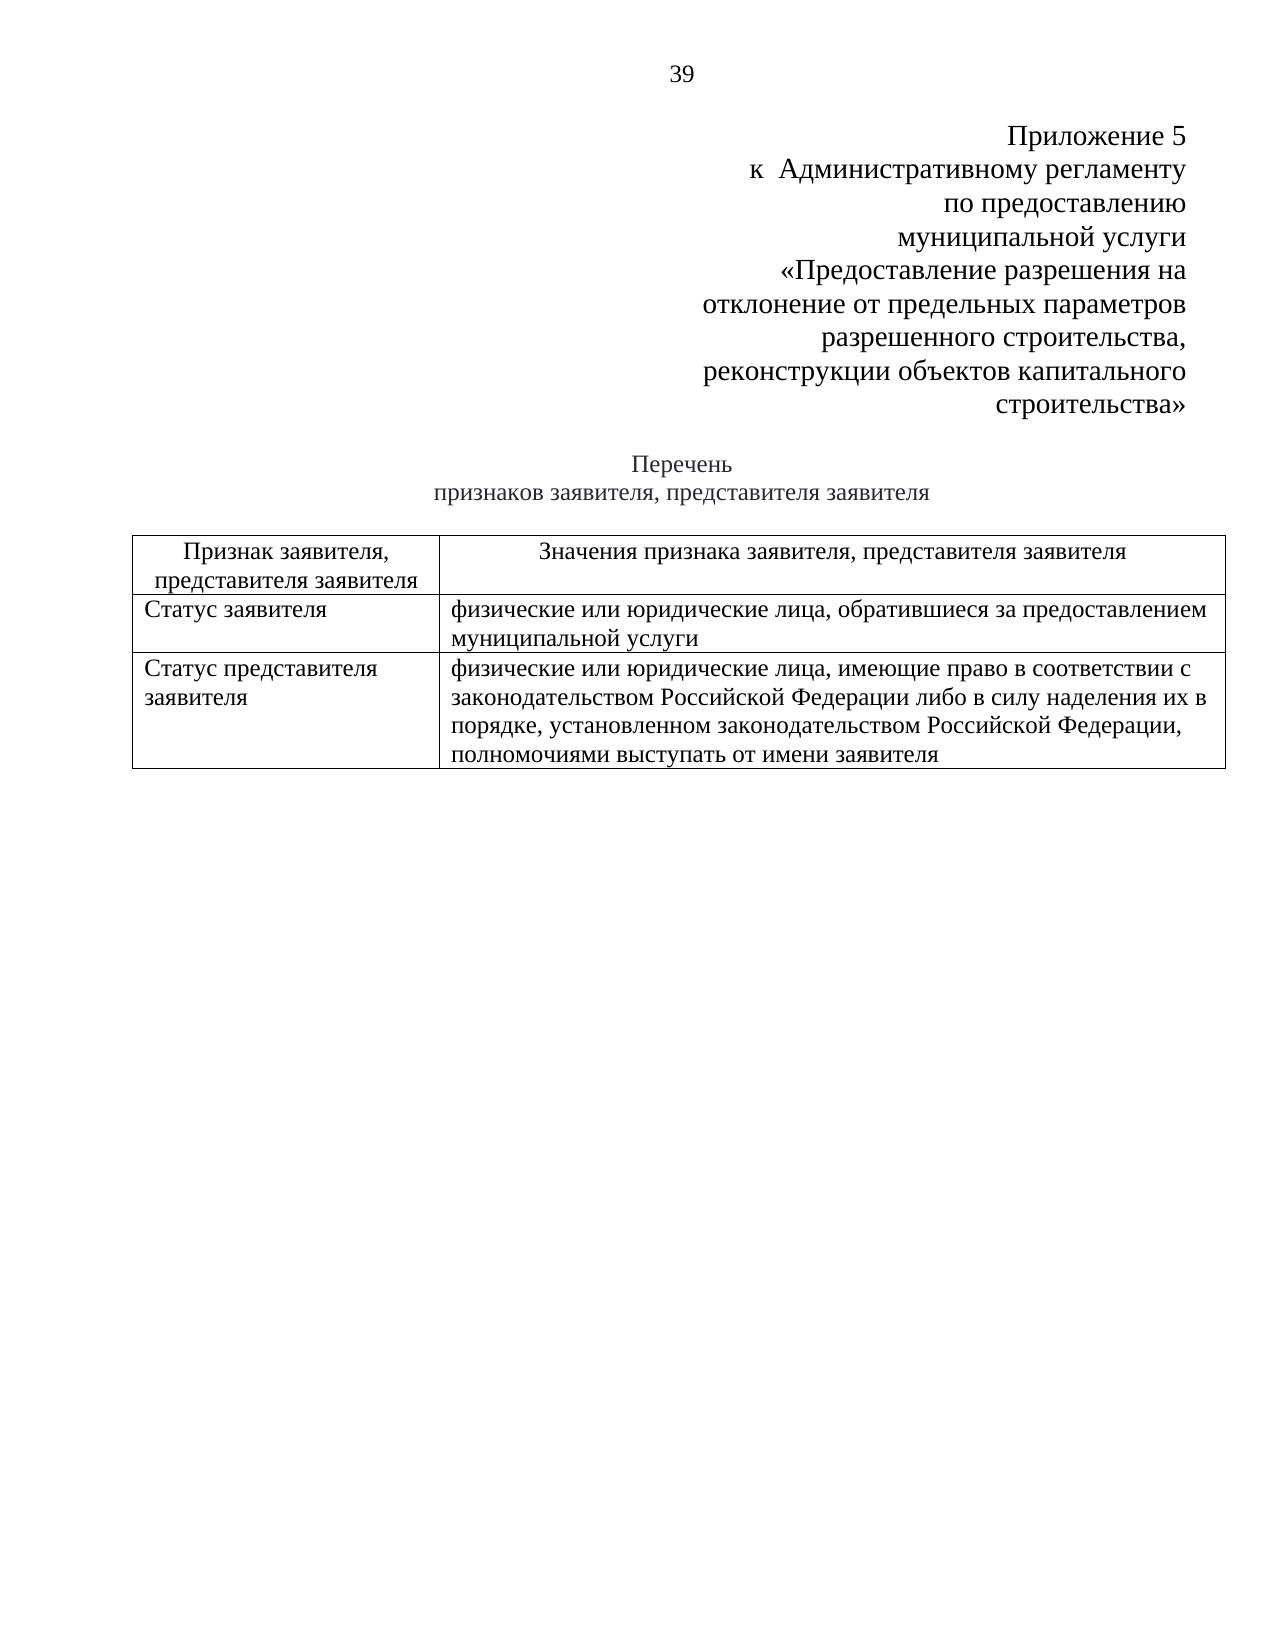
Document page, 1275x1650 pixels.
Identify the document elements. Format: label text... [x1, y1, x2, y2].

subtitle Перечень [177, 449, 1186, 477]
text реконструкции объектов капитального [177, 353, 1186, 386]
table_header Значения признака заявителя, представителя заявителя [440, 536, 1225, 593]
text к Административному регламенту [177, 152, 1186, 185]
text по предоставлению [177, 185, 1186, 219]
text разрешенного строительства, [177, 319, 1186, 353]
subtitle признаков заявителя, представителя заявителя [177, 477, 1186, 506]
table_cell Статус заявителя [133, 595, 439, 652]
text Приложение 5 [177, 118, 1186, 152]
text «Предоставление разрешения на [177, 252, 1186, 286]
table_cell Статус представителя заявителя [133, 653, 439, 768]
table_cell физические или юридические лица, имеющие право в соответствии с законодательством Российской Федерации либо в силу наделения их в порядке, установленном законодательством Российской Федерации, полномочиями выступать от имени заявителя [440, 653, 1225, 768]
text строительства» [177, 386, 1186, 420]
table_header Признак заявителя, представителя заявителя [133, 536, 439, 593]
text отклонение от предельных параметров [177, 286, 1186, 319]
text муниципальной услуги [177, 219, 1186, 252]
table_cell физические или юридические лица, обратившиеся за предоставлением муниципальной услуги [440, 595, 1225, 652]
